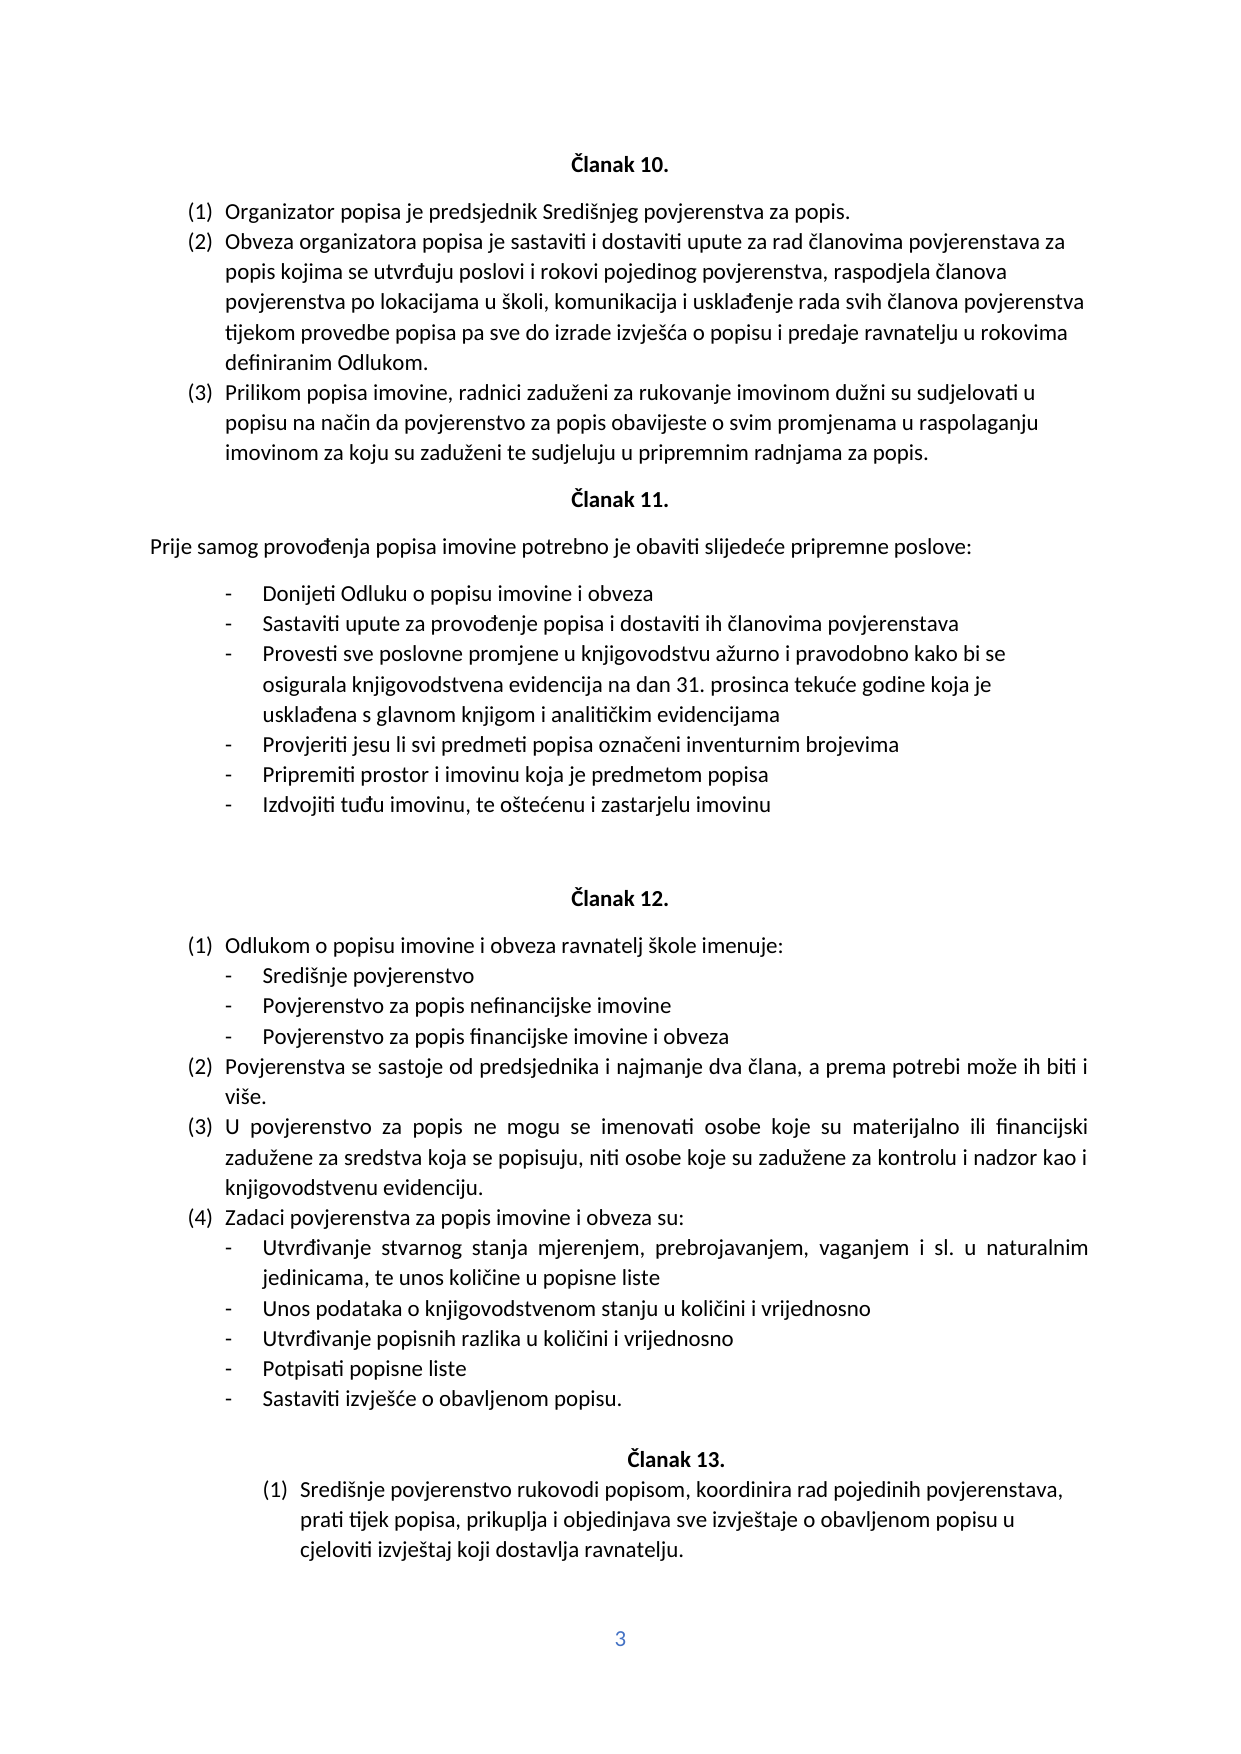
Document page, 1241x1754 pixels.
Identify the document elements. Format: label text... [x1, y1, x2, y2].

list Zadaci povjerenstva za popis imovine i obveza su: [187, 1203, 1090, 1231]
list Odlukom o popisu imovine i obveza ravnatelj škole imenuje: [187, 931, 1090, 959]
list Prilikom popisa imovine, radnici zaduženi za rukovanje imovinom dužni su sudjelovati u popisu na način da povjerenstvo za popis obavijeste o svim promjenama u raspolaganju imovinom za koju su zaduženi te sudjeluju u pripremnim radnjama za popis. [187, 378, 1090, 467]
text Članak 11. [150, 485, 1090, 513]
list Povjerenstvo za popis nefinancijske imovine [225, 992, 1090, 1020]
list Utvrđivanje stvarnog stanja mjerenjem, prebrojavanjem, vaganjem i sl. u naturalnim jedinicama, te unos količine u popisne liste [225, 1233, 1090, 1292]
list Obveza organizatora popisa je sastaviti i dostaviti upute za rad članovima povjerenstava za popis kojima se utvrđuju poslovi i rokovi pojedinog povjerenstva, raspodjela članova povjerenstva po lokacijama u školi, komunikacija i usklađenje rada svih članova povjerenstva tijekom provedbe popisa pa sve do izrade izvješća o popisu i predaje ravnatelju u rokovima definiranim Odlukom. [187, 227, 1090, 376]
list Povjerenstvo za popis financijske imovine i obveza [225, 1022, 1090, 1050]
list Potpisati popisne liste [225, 1354, 1090, 1382]
list Povjerenstva se sastoje od predsjednika i najmanje dva člana, a prema potrebi može ih biti i više. [187, 1052, 1090, 1110]
list Središnje povjerenstvo [225, 961, 1090, 989]
list Provjeriti jesu li svi predmeti popisa označeni inventurnim brojevima [225, 730, 1090, 758]
list Sastaviti upute za provođenje popisa i dostaviti ih članovima povjerenstava [225, 609, 1090, 637]
list Sastaviti izvješće o obavljenom popisu. [225, 1384, 1090, 1412]
list U povjerenstvo za popis ne mogu se imenovati osobe koje su materijalno ili financijski zadužene za sredstva koja se popisuju, niti osobe koje su zadužene za kontrolu i nadzor kao i knjigovodstvenu evidenciju. [187, 1112, 1090, 1201]
list Donijeti Odluku o popisu imovine i obveza [225, 579, 1090, 607]
list Provesti sve poslovne promjene u knjigovodstvu ažurno i pravodobno kako bi se osigurala knjigovodstvena evidencija na dan 31. prosinca tekuće godine koja je usklađena s glavnom knjigom i analitičkim evidencijama [225, 639, 1090, 728]
list Unos podataka o knjigovodstvenom stanju u količini i vrijednosno [225, 1294, 1090, 1322]
list Pripremiti prostor i imovinu koja je predmetom popisa [225, 760, 1090, 788]
list Organizator popisa je predsjednik Središnjeg povjerenstva za popis. [187, 197, 1090, 225]
text Prije samog provođenja popisa imovine potrebno je obaviti slijedeće pripremne poslove: [150, 532, 1090, 560]
text Članak 10. [150, 150, 1090, 178]
text Članak 12. [150, 884, 1090, 912]
list Utvrđivanje popisnih razlika u količini i vrijednosno [225, 1324, 1090, 1352]
list Izdvojiti tuđu imovinu, te oštećenu i zastarjelu imovinu [225, 791, 1090, 819]
list Članak 13. [262, 1445, 1090, 1473]
list Središnje povjerenstvo rukovodi popisom, koordinira rad pojedinih povjerenstava, prati tijek popisa, prikuplja i objedinjava sve izvještaje o obavljenom popisu u cjeloviti izvještaj koji dostavlja ravnatelju. [262, 1475, 1090, 1563]
